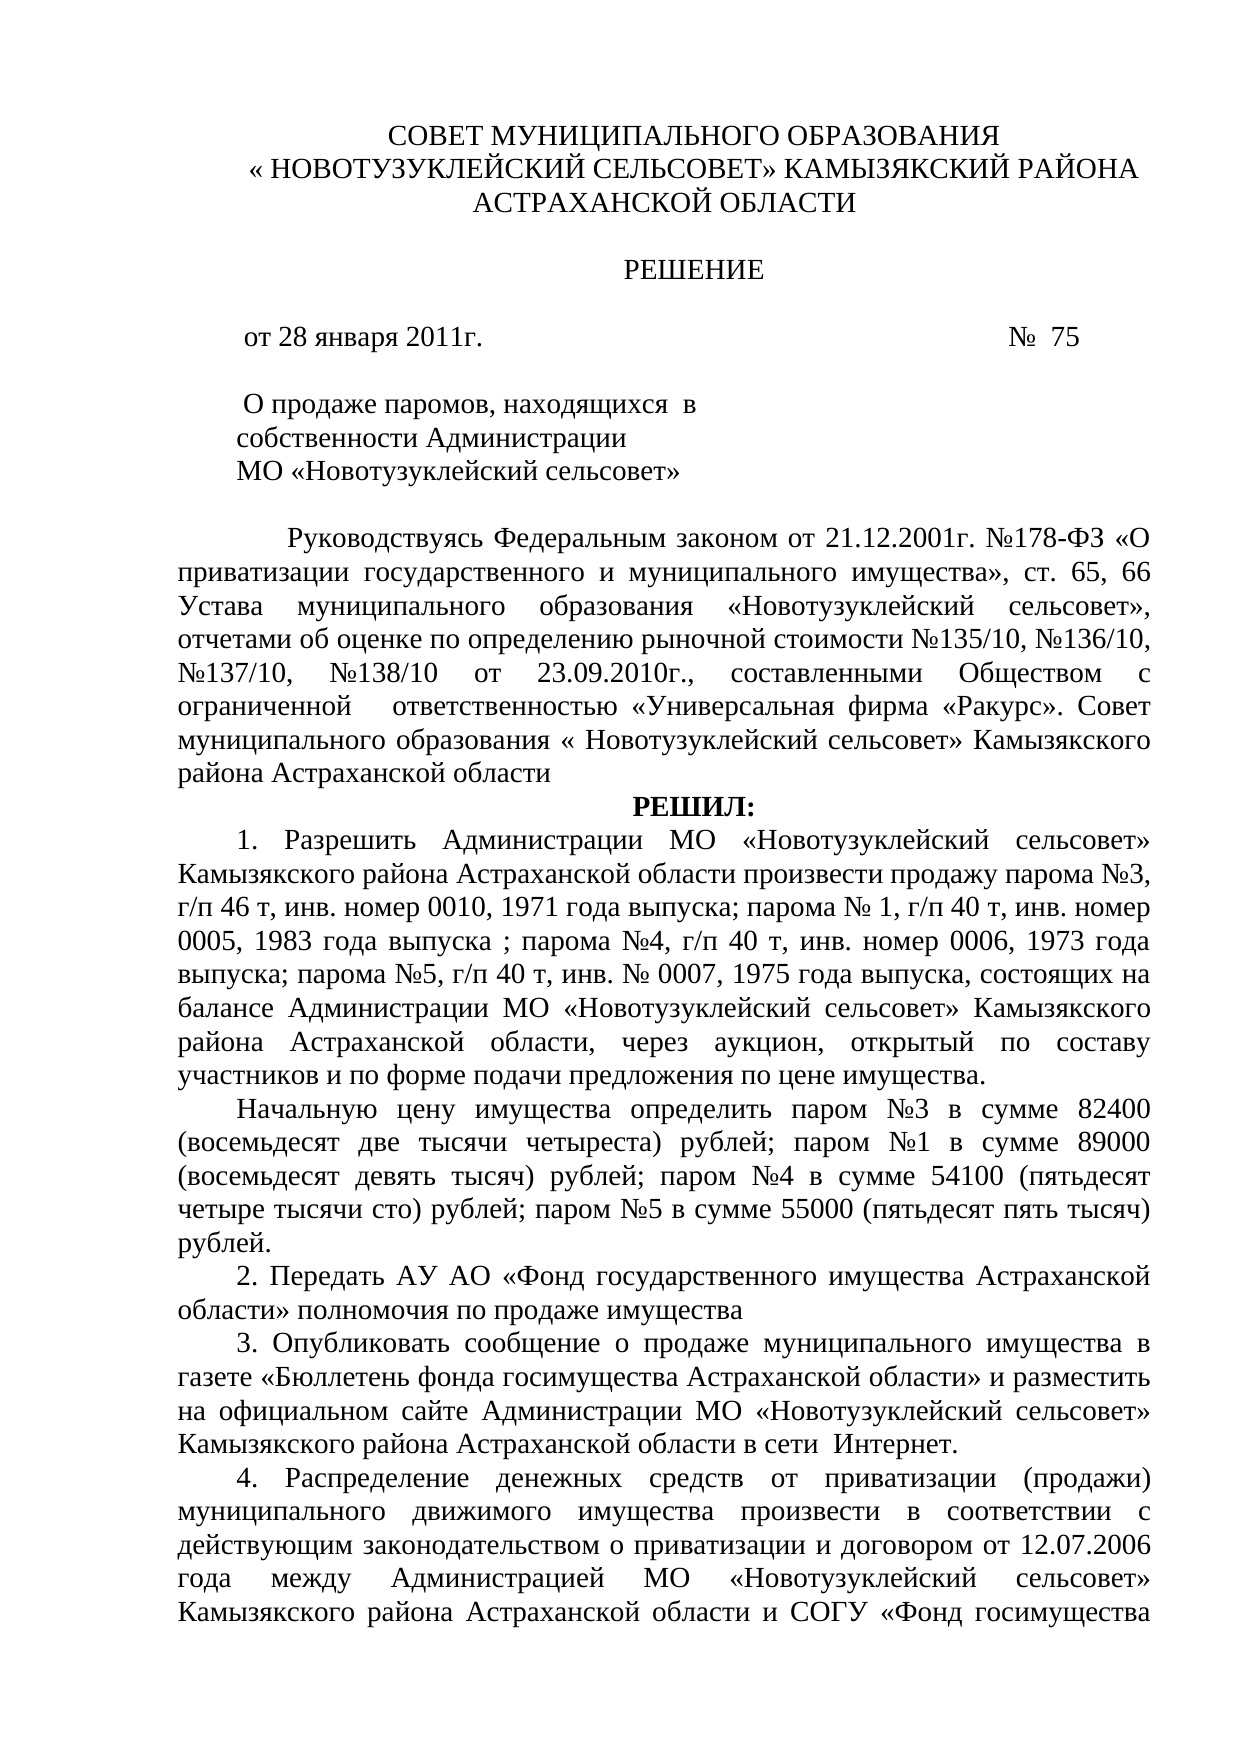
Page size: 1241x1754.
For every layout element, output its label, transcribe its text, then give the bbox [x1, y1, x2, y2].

text О продаже паромов, находящихся в [177, 386, 1152, 420]
text « НОВОТУЗУКЛЕЙСКИЙ СЕЛЬСОВЕТ» КАМЫЗЯКСКИЙ РАЙОНА АСТРАХАНСКОЙ ОБЛАСТИ [177, 152, 1152, 219]
text 1. Разрешить Администрации МО «Новотузуклейский сельсовет» Камызякского района Астраханской области произвести продажу парома №3, г/п 46 т, инв. номер 0010, 1971 года выпуска; парома № 1, г/п 40 т, инв. номер 0005, 1983 года выпуска ; парома №4, г/п 40 т, инв. номер 0006, 1973 года выпуска; парома №5, г/п 40 т, инв. № 0007, 1975 года выпуска, состоящих на балансе Администрации МО «Новотузуклейский сельсовет» Камызякского района Астраханской области, через аукцион, открытый по составу участников и по форме подачи предложения по цене имущества. [177, 822, 1152, 1091]
text 2. Передать АУ АО «Фонд государственного имущества Астраханской области» полномочия по продаже имущества [177, 1258, 1152, 1326]
text Руководствуясь Федеральным законом от 21.12.2001г. №178-ФЗ «О приватизации государственного и муниципального имущества», ст. 65, 66 Устава муниципального образования «Новотузуклейский сельсовет», отчетами об оценке по определению рыночной стоимости №135/10, №136/10, №137/10, №138/10 от 23.09.2010г., составленными Обществом с ограниченной ответственностью «Универсальная фирма «Ракурс». Совет муниципального образования « Новотузуклейский сельсовет» Камызякского района Астраханской области [177, 521, 1152, 789]
text от 28 января 2011г. № 75 [177, 319, 1152, 353]
text 3. Опубликовать сообщение о продаже муниципального имущества в газете «Бюллетень фонда госимущества Астраханской области» и разместить на официальном сайте Администрации МО «Новотузуклейский сельсовет» Камызякского района Астраханской области в сети Интернет. [177, 1326, 1152, 1460]
text МО «Новотузуклейский сельсовет» [177, 453, 1152, 487]
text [177, 1460, 1152, 1627]
text собственности Администрации [177, 420, 1152, 453]
text РЕШИЛ: [177, 789, 1152, 822]
text Начальную цену имущества определить паром №3 в сумме 82400 (восемьдесят две тысячи четыреста) рублей; паром №1 в сумме 89000 (восемьдесят девять тысяч) рублей; паром №4 в сумме 54100 (пятьдесят четыре тысячи сто) рублей; паром №5 в сумме 55000 (пятьдесят пять тысяч) рублей. [177, 1091, 1152, 1258]
text РЕШЕНИЕ [177, 252, 1152, 286]
text СОВЕТ МУНИЦИПАЛЬНОГО ОБРАЗОВАНИЯ [177, 118, 1152, 152]
